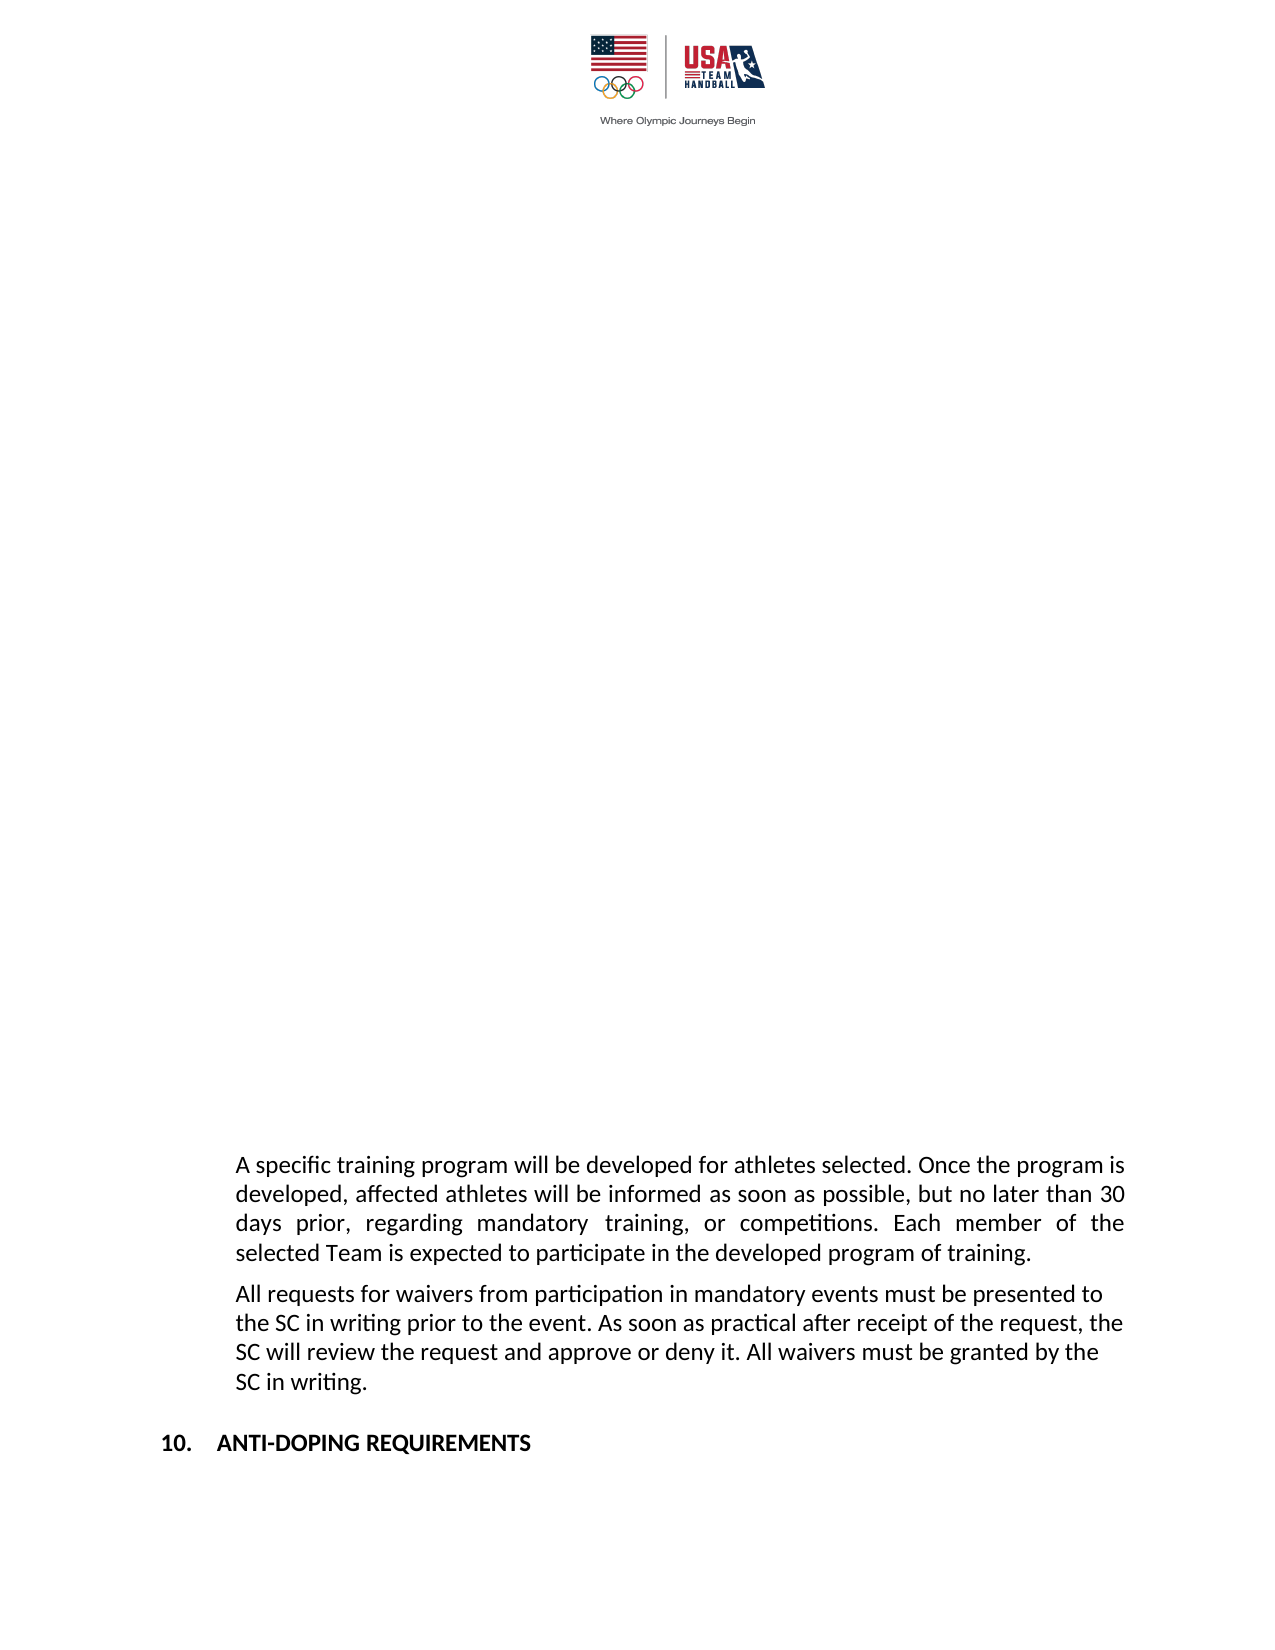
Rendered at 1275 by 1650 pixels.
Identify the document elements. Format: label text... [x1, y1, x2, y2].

picture [549, 13, 806, 133]
text A specific training program will be developed for athletes selected. Once the program is developed, affected athletes will be informed as soon as possible, but no later than 30 days prior, regarding mandatory training, or competitions. Each member of the selected Team is expected to participate in the developed program of training. [235, 1150, 1125, 1267]
subtitle ANTI-DOPING REQUIREMENTS [160, 1427, 1125, 1457]
text All requests for waivers from participation in mandatory events must be presented to the SC in writing prior to the event. As soon as practical after receipt of the request, the SC will review the request and approve or deny it. All waivers must be granted by the SC in writing. [235, 1279, 1125, 1396]
